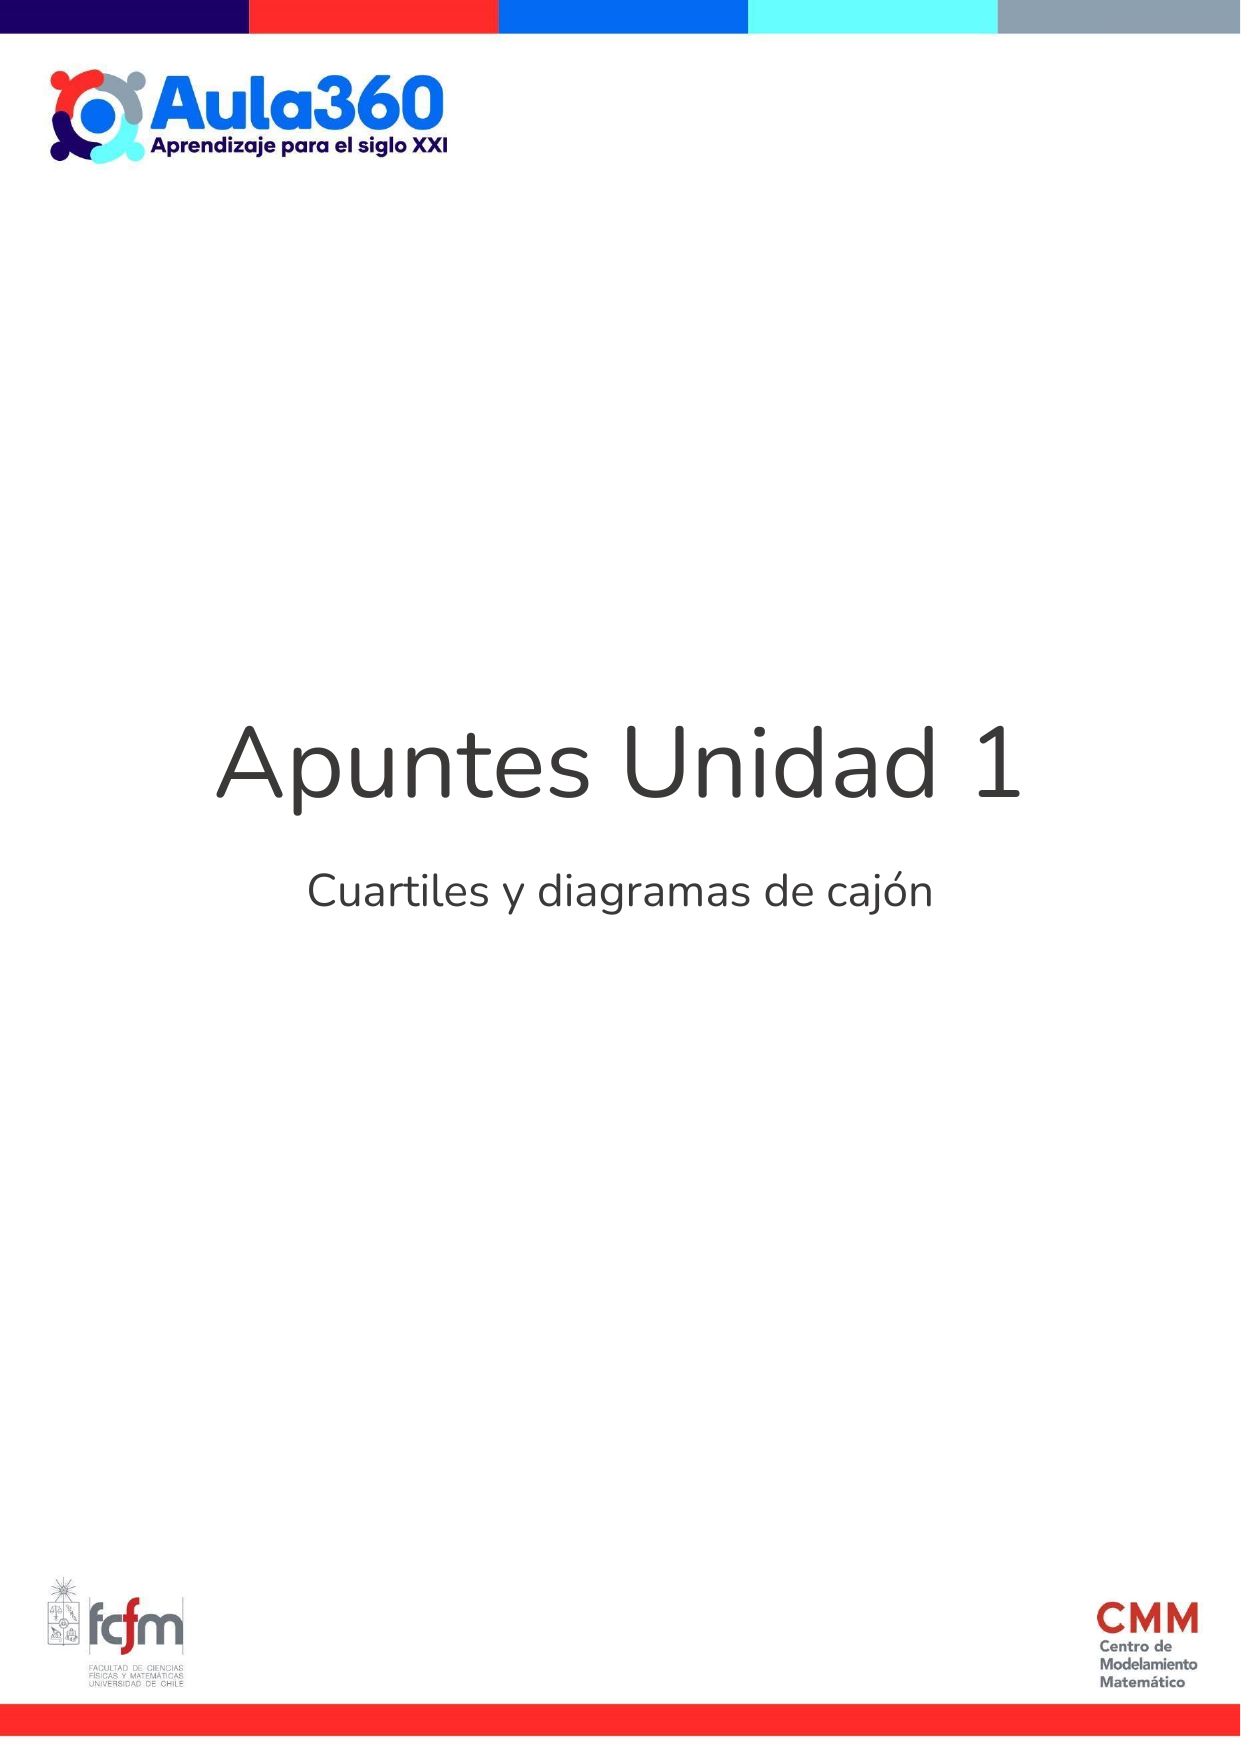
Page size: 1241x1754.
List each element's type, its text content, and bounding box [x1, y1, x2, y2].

picture [0, 0, 1241, 198]
picture [0, 1538, 1241, 1754]
text Apuntes Unidad 1 [150, 697, 1090, 833]
text Cuartiles y diagramas de cajón [150, 861, 1090, 923]
